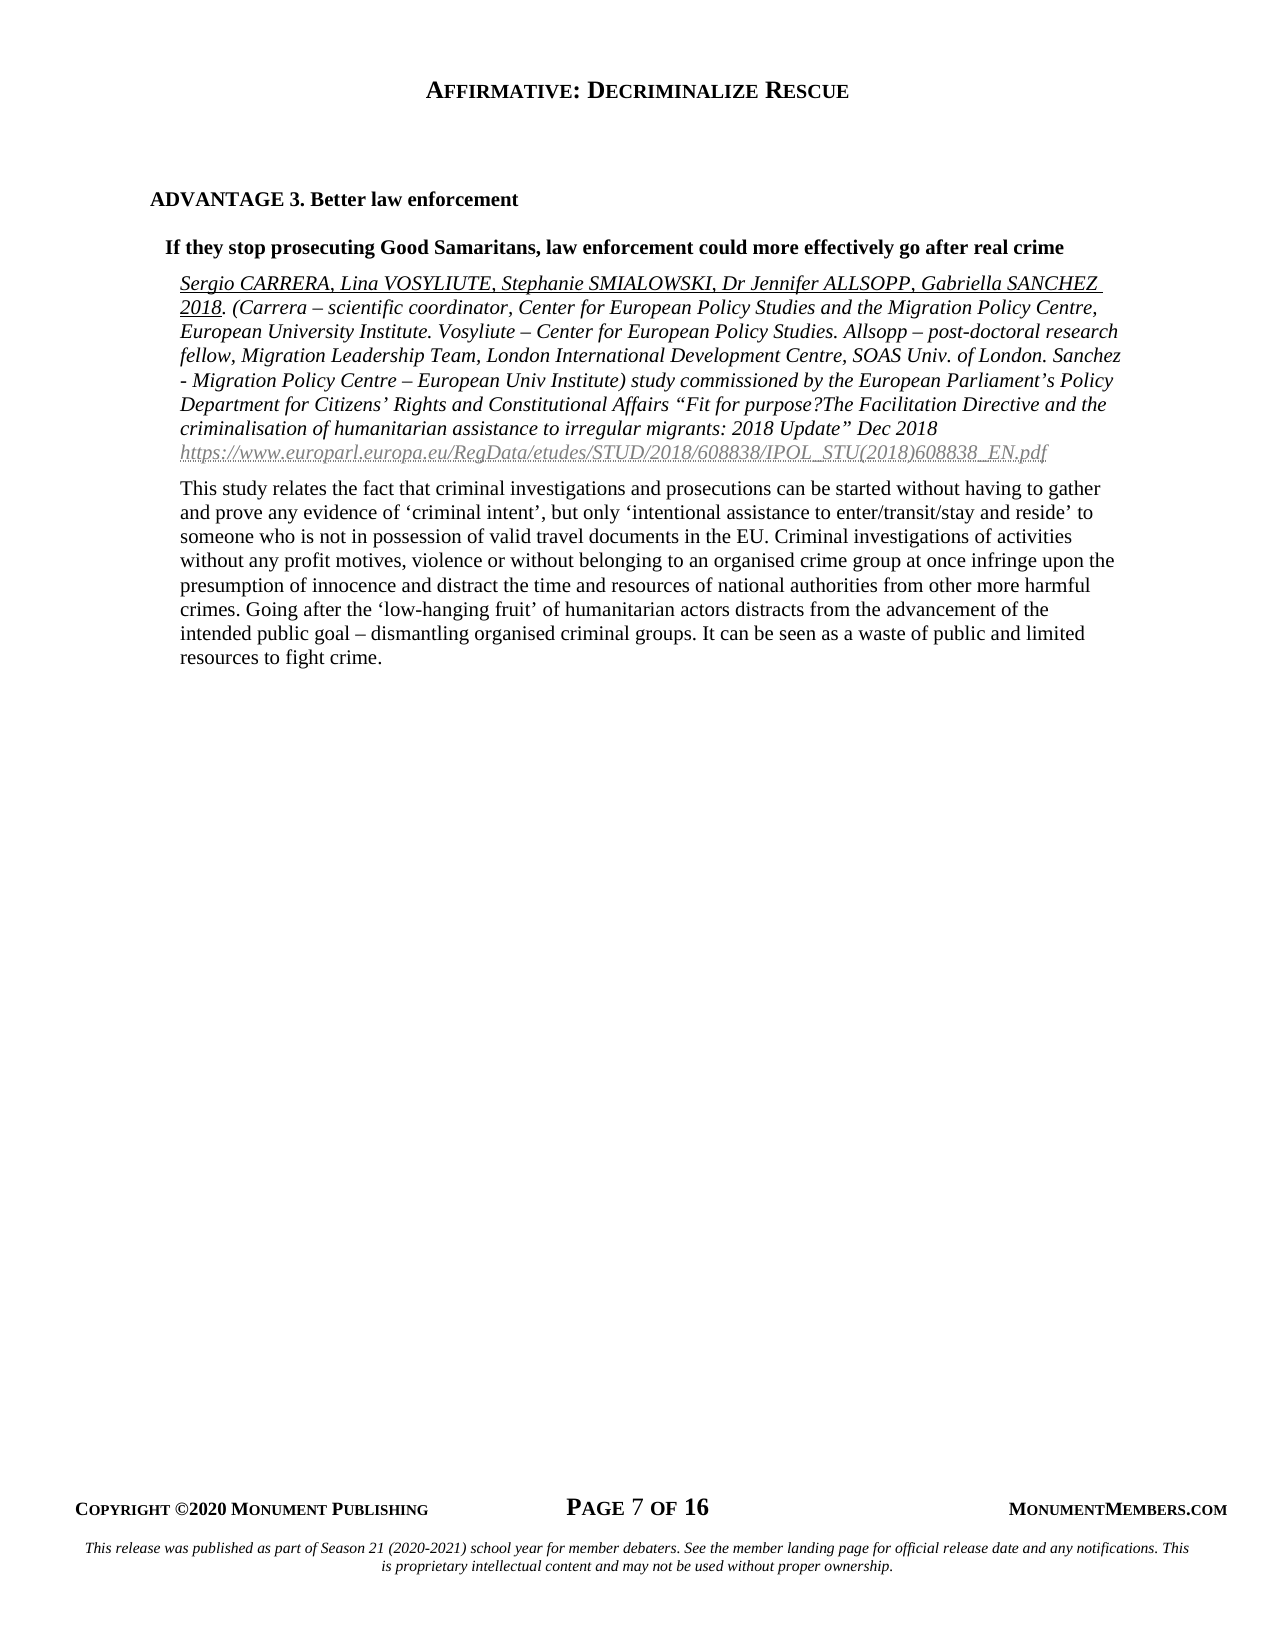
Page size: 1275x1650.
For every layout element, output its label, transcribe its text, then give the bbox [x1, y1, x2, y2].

text ADVANTAGE 3. Better law enforcement [150, 187, 1125, 211]
text If they stop prosecuting Good Samaritans, law enforcement could more effectively go after real crime [165, 235, 1125, 259]
text This study relates the fact that criminal investigations and prosecutions can be started without having to gather and prove any evidence of ‘criminal intent’, but only ‘intentional assistance to enter/transit/stay and reside’ to someone who is not in possession of valid travel documents in the EU. Criminal investigations of activities without any profit motives, violence or without belonging to an organised crime group at once infringe upon the presumption of innocence and distract the time and resources of national authorities from other more harmful crimes. Going after the ‘low-hanging fruit’ of humanitarian actors distracts from the advancement of the intended public goal – dismantling organised criminal groups. It can be seen as a waste of public and limited resources to fight crime. [180, 476, 1125, 669]
text Sergio CARRERA, Lina VOSYLIUTE, Stephanie SMIALOWSKI, Dr Jennifer ALLSOPP, Gabriella SANCHEZ 2018. (Carrera – scientific coordinator, Center for European Policy Studies and the Migration Policy Centre, European University Institute. Vosyliute – Center for European Policy Studies. Allsopp – post-doctoral research fellow, Migration Leadership Team, London International Development Centre, SOAS Univ. of London. Sanchez - Migration Policy Centre – European Univ Institute) study commissioned by the European Parliament’s Policy Department for Citizens’ Rights and Constitutional Affairs “Fit for purpose?The Facilitation Directive and the criminalisation of humanitarian assistance to irregular migrants: 2018 Update” Dec 2018 https://www.europarl.europa.eu/RegData/etudes/STUD/2018/608838/IPOL_STU(2018)608838_EN.pdf [180, 271, 1125, 464]
